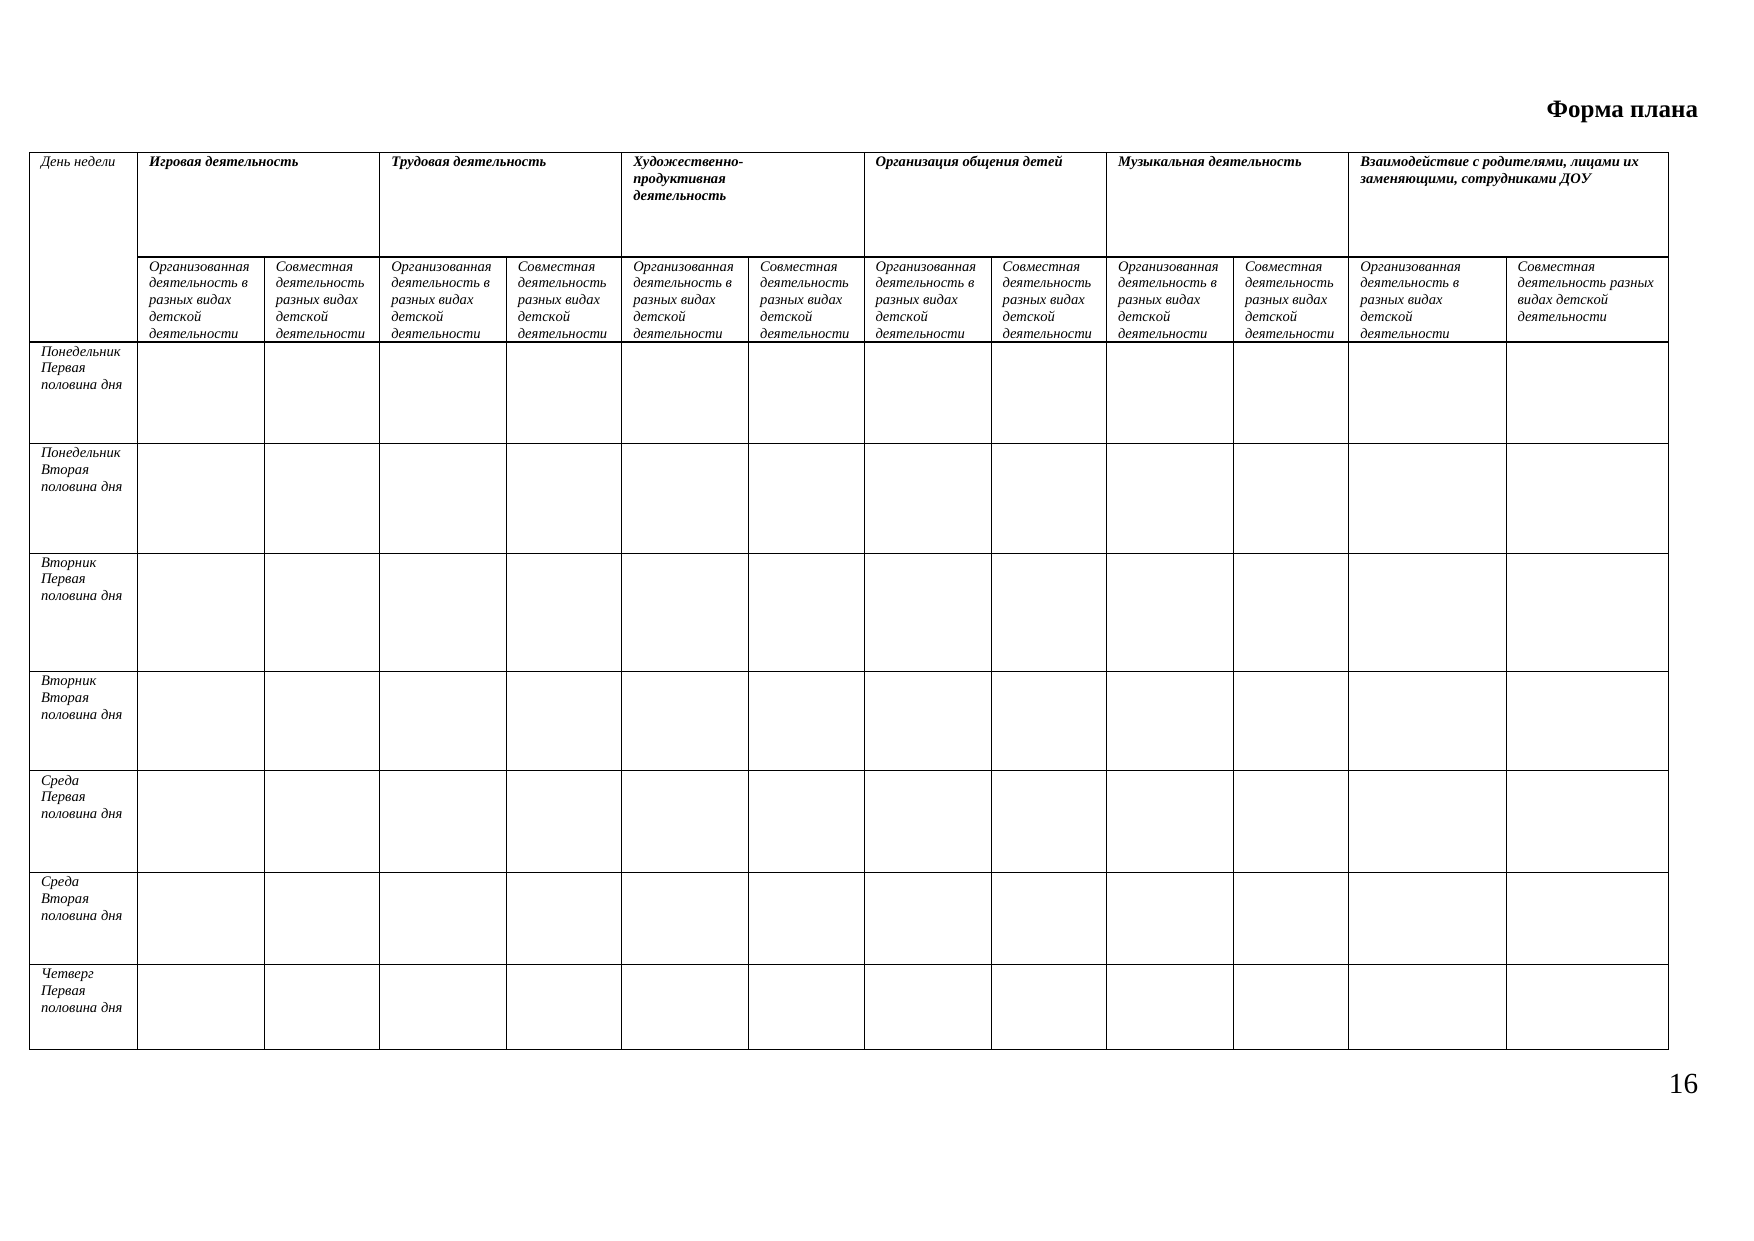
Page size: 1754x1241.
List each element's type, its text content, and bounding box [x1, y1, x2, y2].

table_cell [138, 965, 264, 1049]
table_cell [1507, 873, 1668, 964]
table_cell [622, 771, 748, 872]
table_cell [992, 771, 1106, 872]
table_cell [1107, 965, 1233, 1049]
table_cell [380, 444, 506, 552]
table_cell [265, 444, 379, 552]
table_cell [138, 771, 264, 872]
table_cell [749, 343, 864, 443]
table_cell [622, 873, 748, 964]
table_cell [507, 444, 621, 552]
table_header Музыкальная деятельность [1107, 153, 1348, 256]
table_cell [138, 554, 264, 671]
table_cell [992, 873, 1106, 964]
table_cell [622, 965, 748, 1049]
table_cell [1507, 965, 1668, 1049]
table_cell [265, 343, 379, 443]
table_cell Понедельник Первая половина дня [30, 343, 137, 443]
table_cell [507, 771, 621, 872]
table_cell Организованная деятельность в разных видах детской деятельности [138, 258, 264, 341]
table_cell Совместная деятельность разных видах детской деятельности [1234, 258, 1348, 341]
table_cell [749, 771, 864, 872]
table_cell Среда Вторая половина дня [30, 873, 137, 964]
table_cell [1234, 873, 1348, 964]
table_cell [749, 873, 864, 964]
table_cell [1349, 771, 1506, 872]
table_cell Совместная деятельность разных видах детской деятельности [507, 258, 621, 341]
table_cell [265, 771, 379, 872]
table_cell [865, 965, 991, 1049]
table_cell [138, 444, 264, 552]
table_cell [1507, 672, 1668, 770]
table_cell [865, 444, 991, 552]
table_cell Организованная деятельность в разных видах детской деятельности [622, 258, 748, 341]
table_cell [1349, 873, 1506, 964]
table_cell [1349, 343, 1506, 443]
table_cell [1234, 554, 1348, 671]
table_cell [865, 672, 991, 770]
table_cell [1507, 343, 1668, 443]
table_cell Вторник Первая половина дня [30, 554, 137, 671]
table_cell [1234, 771, 1348, 872]
table_cell [1107, 343, 1233, 443]
table_cell [138, 873, 264, 964]
table_header Организация общения детей [865, 153, 1106, 256]
table_cell [749, 672, 864, 770]
table_cell Понедельник Вторая половина дня [30, 444, 137, 552]
table_cell [507, 343, 621, 443]
table_cell [1349, 672, 1506, 770]
table_cell [1107, 444, 1233, 552]
table_cell [622, 444, 748, 552]
table_cell [1349, 554, 1506, 671]
table_cell Вторник Вторая половина дня [30, 672, 137, 770]
table_cell [992, 554, 1106, 671]
table_header Игровая деятельность [138, 153, 379, 256]
table_cell Совместная деятельность разных видах детской деятельности [992, 258, 1106, 341]
table_cell [507, 965, 621, 1049]
table_cell [380, 873, 506, 964]
table_cell Организованная деятельность в разных видах детской деятельности [380, 258, 506, 341]
table_cell [622, 672, 748, 770]
table_cell [865, 554, 991, 671]
table_cell [507, 672, 621, 770]
table_cell [1349, 965, 1506, 1049]
table_cell [1507, 771, 1668, 872]
table_cell [380, 965, 506, 1049]
table_cell Совместная деятельность разных видах детской деятельности [1507, 258, 1668, 341]
table_cell [1107, 873, 1233, 964]
table_cell [507, 554, 621, 671]
table_cell [138, 343, 264, 443]
table_cell [138, 672, 264, 770]
table_cell [992, 444, 1106, 552]
table_header Трудовая деятельность [380, 153, 621, 256]
table_cell [1349, 444, 1506, 552]
table_cell [380, 771, 506, 872]
table_cell [622, 554, 748, 671]
table_cell [265, 554, 379, 671]
table_cell [1234, 965, 1348, 1049]
table_cell [265, 965, 379, 1049]
table_cell [380, 343, 506, 443]
table_cell [1507, 554, 1668, 671]
table_cell [1234, 343, 1348, 443]
table_cell Организованная деятельность в разных видах детской деятельности [1107, 258, 1233, 341]
table_header День недели [30, 153, 137, 341]
table_header Художественно- продуктивная деятельность [622, 153, 864, 256]
table_cell [1234, 444, 1348, 552]
table_cell [992, 965, 1106, 1049]
table_header Взаимодействие с родителями, лицами их заменяющими, сотрудниками ДОУ [1349, 153, 1668, 256]
table_cell [380, 554, 506, 671]
table_cell [265, 873, 379, 964]
table_cell [865, 771, 991, 872]
table_cell Совместная деятельность разных видах детской деятельности [749, 258, 864, 341]
table_cell Организованная деятельность в разных видах детской деятельности [1349, 258, 1506, 341]
table_cell [749, 965, 864, 1049]
table_cell [265, 672, 379, 770]
table_cell [1234, 672, 1348, 770]
table_cell [507, 873, 621, 964]
table_cell [992, 343, 1106, 443]
text Форма плана [100, 94, 1698, 123]
table_cell [865, 873, 991, 964]
table_cell [380, 672, 506, 770]
table_cell [865, 343, 991, 443]
table_cell Среда Первая половина дня [30, 771, 137, 872]
table_cell [622, 343, 748, 443]
table_cell Совместная деятельность разных видах детской деятельности [265, 258, 379, 341]
table_cell [1107, 554, 1233, 671]
table_cell Организованная деятельность в разных видах детской деятельности [865, 258, 991, 341]
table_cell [30, 965, 137, 1049]
table_cell [749, 444, 864, 552]
table_cell [749, 554, 864, 671]
table_cell [992, 672, 1106, 770]
table_cell [1107, 672, 1233, 770]
table_cell [1107, 771, 1233, 872]
table_cell [1507, 444, 1668, 552]
